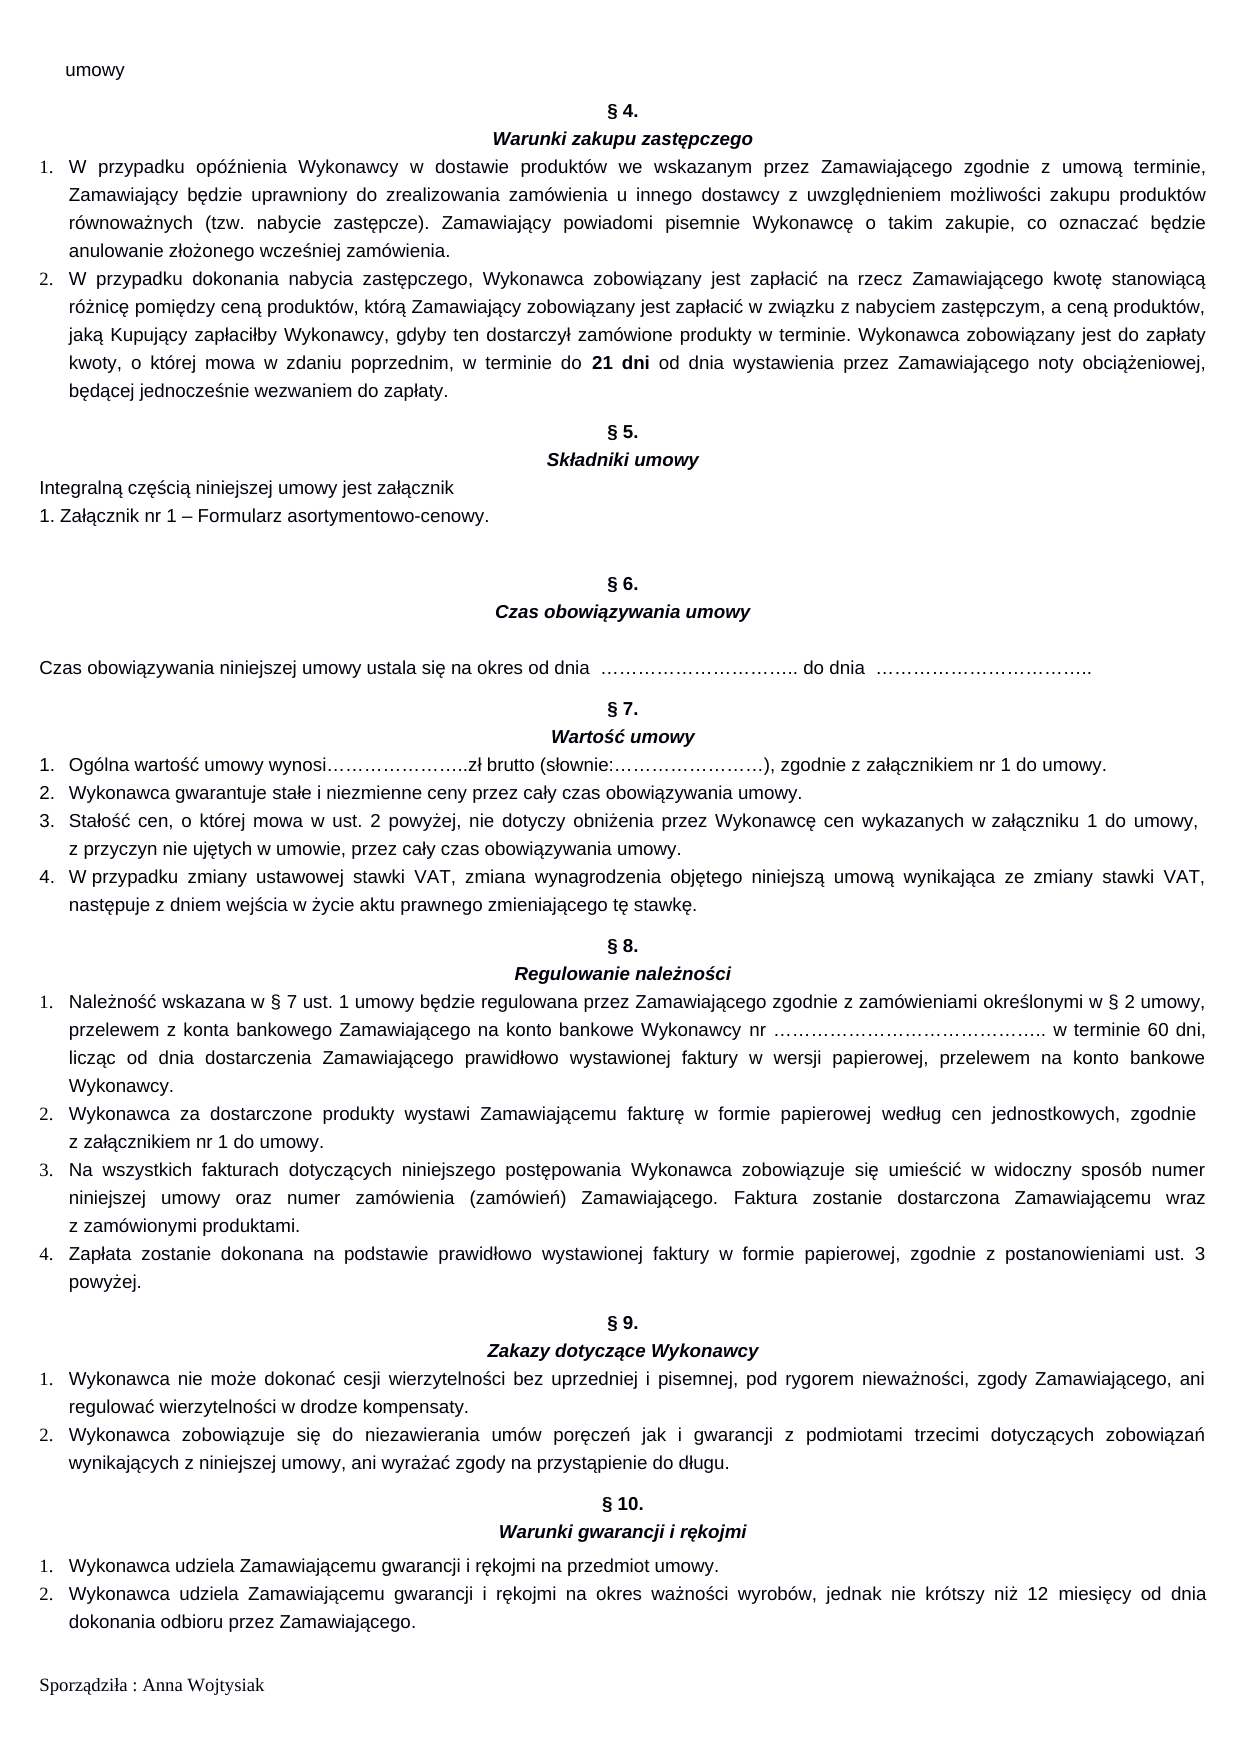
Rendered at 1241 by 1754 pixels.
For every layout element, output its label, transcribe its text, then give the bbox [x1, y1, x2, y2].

list Wykonawca nie może dokonać cesji wierzytelności bez uprzedniej i pisemnej, pod rygorem nieważności, zgody Zamawiającego, ani regulować wierzytelności w drodze kompensaty. [39, 1368, 1206, 1417]
text Wartość umowy [39, 726, 1206, 747]
list W przypadku opóźnienia Wykonawcy w dostawie produktów we wskazanym przez Zamawiającego zgodnie z umową terminie, Zamawiający będzie uprawniony do zrealizowania zamówienia u innego dostawcy z uwzględnieniem możliwości zakupu produktów równoważnych (tzw. nabycie zastępcze). Zamawiający powiadomi pisemnie Wykonawcę o takim zakupie, co oznaczać będzie anulowanie złożonego wcześniej zamówienia. [39, 156, 1206, 261]
list Wykonawca zobowiązuje się do niezawierania umów poręczeń jak i gwarancji z podmiotami trzecimi dotyczących zobowiązań wynikających z niniejszej umowy, ani wyrażać zgody na przystąpienie do długu. [39, 1424, 1206, 1473]
list umowy [39, 59, 1206, 81]
list Wykonawca udziela Zamawiającemu gwarancji i rękojmi na okres ważności wyrobów, jednak nie krótszy niż 12 miesięcy od dnia dokonania odbioru przez Zamawiającego. [39, 1583, 1206, 1632]
text Integralną częścią niniejszej umowy jest załącznik [39, 477, 1206, 498]
text Zakazy dotyczące Wykonawcy [39, 1339, 1206, 1361]
text Składniki umowy [39, 448, 1206, 470]
text § 5. [39, 421, 1206, 442]
text § 9. [39, 1312, 1206, 1333]
text 1. Załącznik nr 1 – Formularz asortymentowo-cenowy. [39, 504, 1206, 526]
text § 4. [39, 99, 1206, 121]
text § 8. [39, 934, 1206, 956]
list W przypadku zmiany ustawowej stawki VAT, zmiana wynagrodzenia objętego niniejszą umową wynikająca ze zmiany stawki VAT, następuje z dniem wejścia w życie aktu prawnego zmieniającego tę stawkę. [39, 866, 1206, 915]
list Wykonawca gwarantuje stałe i niezmienne ceny przez cały czas obowiązywania umowy. [39, 782, 1206, 803]
list Zapłata zostanie dokonana na podstawie prawidłowo wystawionej faktury w formie papierowej, zgodnie z postanowieniami ust. 3 powyżej. [39, 1243, 1206, 1293]
text Czas obowiązywania niniejszej umowy ustala się na okres od dnia ………………………….. do dnia …………………………….. [39, 657, 1206, 679]
text Czas obowiązywania umowy [39, 601, 1206, 623]
text Warunki gwarancji i rękojmi [39, 1520, 1206, 1542]
list Ogólna wartość umowy wynosi…………………..zł brutto (słownie:……………………), zgodnie z załącznikiem nr 1 do umowy. [39, 754, 1206, 775]
list Wykonawca udziela Zamawiającemu gwarancji i rękojmi na przedmiot umowy. [39, 1555, 1206, 1576]
text § 7. [39, 698, 1206, 719]
text § 10. [39, 1492, 1206, 1514]
list Wykonawca za dostarczone produkty wystawi Zamawiającemu fakturę w formie papierowej według cen jednostkowych, zgodnie z załącznikiem nr 1 do umowy. [39, 1103, 1206, 1152]
list Na wszystkich fakturach dotyczących niniejszego postępowania Wykonawca zobowiązuje się umieścić w widoczny sposób numer niniejszej umowy oraz numer zamówienia (zamówień) Zamawiającego. Faktura zostanie dostarczona Zamawiającemu wraz z zamówionymi produktami. [39, 1159, 1206, 1236]
text Warunki zakupu zastępczego [39, 128, 1206, 149]
text Regulowanie należności [39, 962, 1206, 984]
text § 6. [39, 573, 1206, 595]
list Stałość cen, o której mowa w ust. 2 powyżej, nie dotyczy obniżenia przez Wykonawcę cen wykazanych w załączniku 1 do umowy, z przyczyn nie ujętych w umowie, przez cały czas obowiązywania umowy. [39, 810, 1206, 859]
list Należność wskazana w § 7 ust. 1 umowy będzie regulowana przez Zamawiającego zgodnie z zamówieniami określonymi w § 2 umowy, przelewem z konta bankowego Zamawiającego na konto bankowe Wykonawcy nr …………………………………….. w terminie 60 dni, licząc od dnia dostarczenia Zamawiającego prawidłowo wystawionej faktury w wersji papierowej, przelewem na konto bankowe Wykonawcy. [39, 990, 1206, 1096]
list W przypadku dokonania nabycia zastępczego, Wykonawca zobowiązany jest zapłacić na rzecz Zamawiającego kwotę stanowiącą różnicę pomiędzy ceną produktów, którą Zamawiający zobowiązany jest zapłacić w związku z nabyciem zastępczym, a ceną produktów, jaką Kupujący zapłaciłby Wykonawcy, gdyby ten dostarczył zamówione produkty w terminie. Wykonawca zobowiązany jest do zapłaty kwoty, o której mowa w zdaniu poprzednim, w terminie do 21 dni od dnia wystawienia przez Zamawiającego noty obciążeniowej, będącej jednocześnie wezwaniem do zapłaty. [39, 268, 1206, 402]
